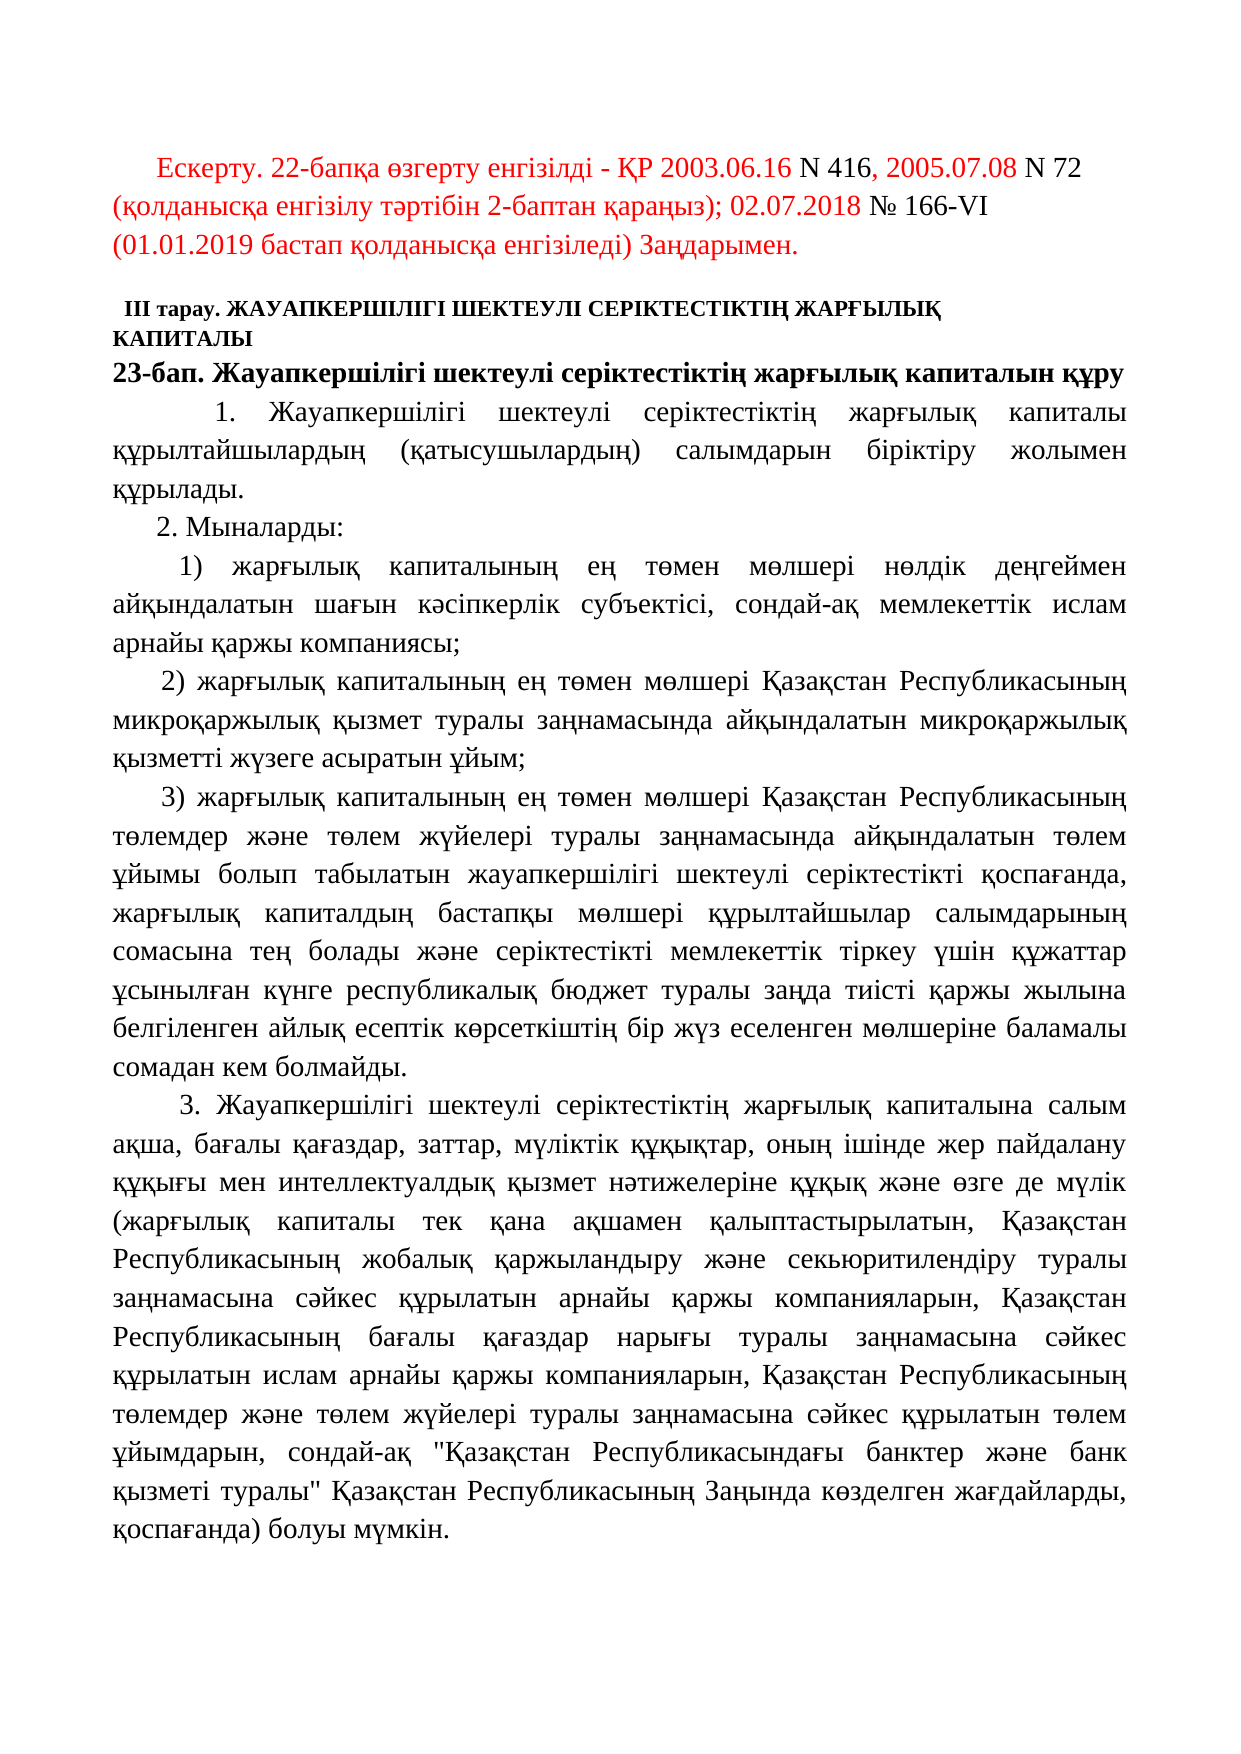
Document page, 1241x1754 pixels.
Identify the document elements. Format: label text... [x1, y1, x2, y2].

text 1) жарғылық капиталының ең төмен мөлшері нөлдік деңгеймен айқындалатын шағын кәсіпкерлік субъектісі, сондай-ақ мемлекеттік ислам арнайы қаржы компаниясы; [112, 548, 1128, 658]
text 2) жарғылық капиталының ең төмен мөлшері Қазақстан Республикасының микроқаржылық қызмет туралы заңнамасында айқындалатын микроқаржылық қызметті жүзеге асыратын ұйым; [112, 663, 1128, 774]
text Ескерту. 22-бапқа өзгерту енгізілді - ҚР 2003.06.16 N 416, 2005.07.08 N 72 (қолданысқа енгізілу тәртібін 2-баптан қараңыз); 02.07.2018 № 166-VІ (01.01.2019 бастап қолданысқа енгізіледі) Заңдарымен. [112, 150, 1128, 291]
text 3) жарғылық капиталының ең төмен мөлшері Қазақстан Республикасының төлемдер және төлем жүйелері туралы заңнамасында айқындалатын төлем ұйымы болып табылатын жауапкершілігі шектеулі серіктестікті қоспағанда, жарғылық капиталдың бастапқы мөлшері құрылтайшылар салымдарының сомасына тең болады және серіктестікті мемлекеттік тіркеу үшін құжаттар ұсынылған күнге республикалық бюджет туралы заңда тиісті қаржы жылына белгіленген айлық есептік көрсеткіштің бір жүз еселенген мөлшеріне баламалы сомадан кем болмайды. [112, 779, 1128, 1082]
text 2. Мыналарды: [112, 509, 1128, 543]
text 1. Жауапкершілігі шектеулі серіктестіктің жарғылық капиталы құрылтайшылардың (қатысушылардың) салымдарын біріктіру жолымен құрылады. [112, 394, 1128, 504]
text ІІІ тарау. ЖАУАПКЕРШІЛІГІ ШЕКТЕУЛІ СЕРІКТЕСТІКТІҢ ЖАРҒЫЛЫҚ КАПИТАЛЫ [112, 295, 1128, 351]
text 23-бап. Жауапкершілігі шектеулі серіктестіктің жарғылық капиталын құру [112, 355, 1128, 389]
text 3. Жауапкершілігі шектеулі серіктестіктің жарғылық капиталына салым ақша, бағалы қағаздар, заттар, мүліктік құқықтар, оның ішінде жер пайдалану құқығы мен интеллектуалдық қызмет нәтижелеріне құқық және өзге де мүлік (жарғылық капиталы тек қана ақшамен қалыптастырылатын, Қазақстан Республикасының жобалық қаржыландыру және секьюритилендіру туралы заңнамасына сәйкес құрылатын арнайы қаржы компанияларын, Қазақстан Республикасының бағалы қағаздар нарығы туралы заңнамасына сәйкес құрылатын ислам арнайы қаржы компанияларын, Қазақстан Республикасының төлемдер және төлем жүйелері туралы заңнамасына сәйкес құрылатын төлем ұйымдарын, сондай-ақ "Қазақстан Республикасындағы банктер және банк қызметі туралы" Қазақстан Республикасының Заңында көзделген жағдайларды, қоспағанда) болуы мүмкін. [112, 1087, 1128, 1545]
